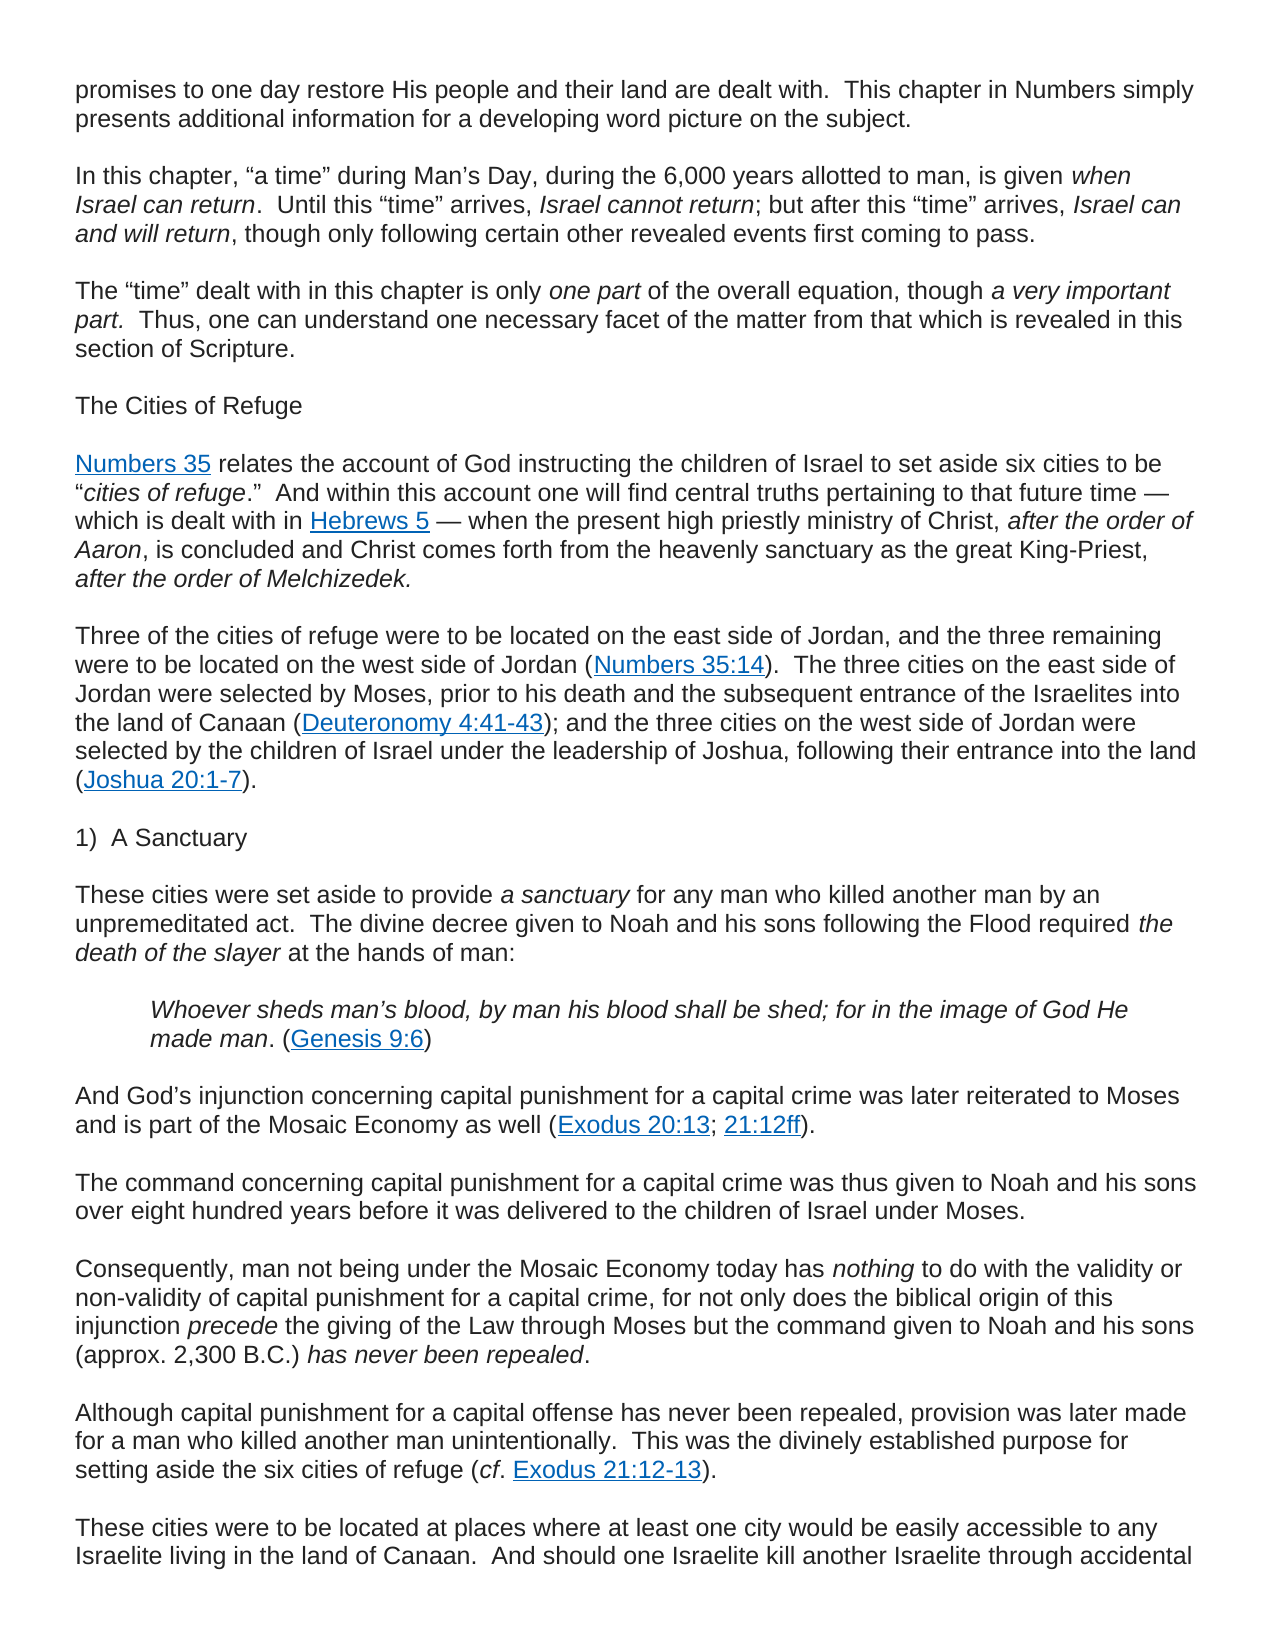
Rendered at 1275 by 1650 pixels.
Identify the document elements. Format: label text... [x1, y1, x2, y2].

text The “time” dealt with in this chapter is only one part of the overall equation, though a very important part. Thus, one can understand one necessary facet of the matter from that which is revealed in this section of Scripture. [75, 276, 1200, 362]
text The Cities of Refuge [75, 391, 1200, 420]
text And God’s injunction concerning capital punishment for a capital crime was later reiterated to Moses and is part of the Mosaic Economy as well (Exodus 20:13; 21:12ff). [75, 1081, 1200, 1139]
text 1) A Sanctuary [75, 822, 1200, 851]
text The command concerning capital punishment for a capital crime was thus given to Noah and his sons over eight hundred years before it was delivered to the children of Israel under Moses. [75, 1167, 1200, 1225]
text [75, 75, 1200, 132]
text Numbers 35 relates the account of God instructing the children of Israel to set aside six cities to be “cities of refuge.” And within this account one will find central truths pertaining to that future time — which is dealt with in Hebrews 5 — when the present high priestly ministry of Christ, after the order of Aaron, is concluded and Christ comes forth from the heavenly sanctuary as the great King-Priest, after the order of Melchizedek. [75, 449, 1200, 592]
text Although capital punishment for a capital offense has never been repealed, provision was later made for a man who killed another man unintentionally. This was the divinely established purpose for setting aside the six cities of refuge (cf. Exodus 21:12-13). [75, 1397, 1200, 1484]
text Whoever sheds man’s blood, by man his blood shall be shed; for in the image of God He made man. (Genesis 9:6) [150, 995, 1200, 1052]
text These cities were set aside to provide a sanctuary for any man who killed another man by an unpremeditated act. The divine decree given to Noah and his sons following the Flood required the death of the slayer at the hands of man: [75, 880, 1200, 966]
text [75, 1512, 1200, 1570]
text In this chapter, “a time” during Man’s Day, during the 6,000 years allotted to man, is given when Israel can return. Until this “time” arrives, Israel cannot return; but after this “time” arrives, Israel can and will return, though only following certain other revealed events first coming to pass. [75, 161, 1200, 247]
text Consequently, man not being under the Mosaic Economy today has nothing to do with the validity or non-validity of capital punishment for a capital crime, for not only does the biblical origin of this injunction precede the giving of the Law through Moses but the command given to Noah and his sons (approx. 2,300 B.C.) has never been repealed. [75, 1254, 1200, 1369]
text Three of the cities of refuge were to be located on the east side of Jordan, and the three remaining were to be located on the west side of Jordan (Numbers 35:14). The three cities on the east side of Jordan were selected by Moses, prior to his death and the subsequent entrance of the Israelites into the land of Canaan (Deuteronomy 4:41-43); and the three cities on the west side of Jordan were selected by the children of Israel under the leadership of Joshua, following their entrance into the land (Joshua 20:1-7). [75, 621, 1200, 794]
